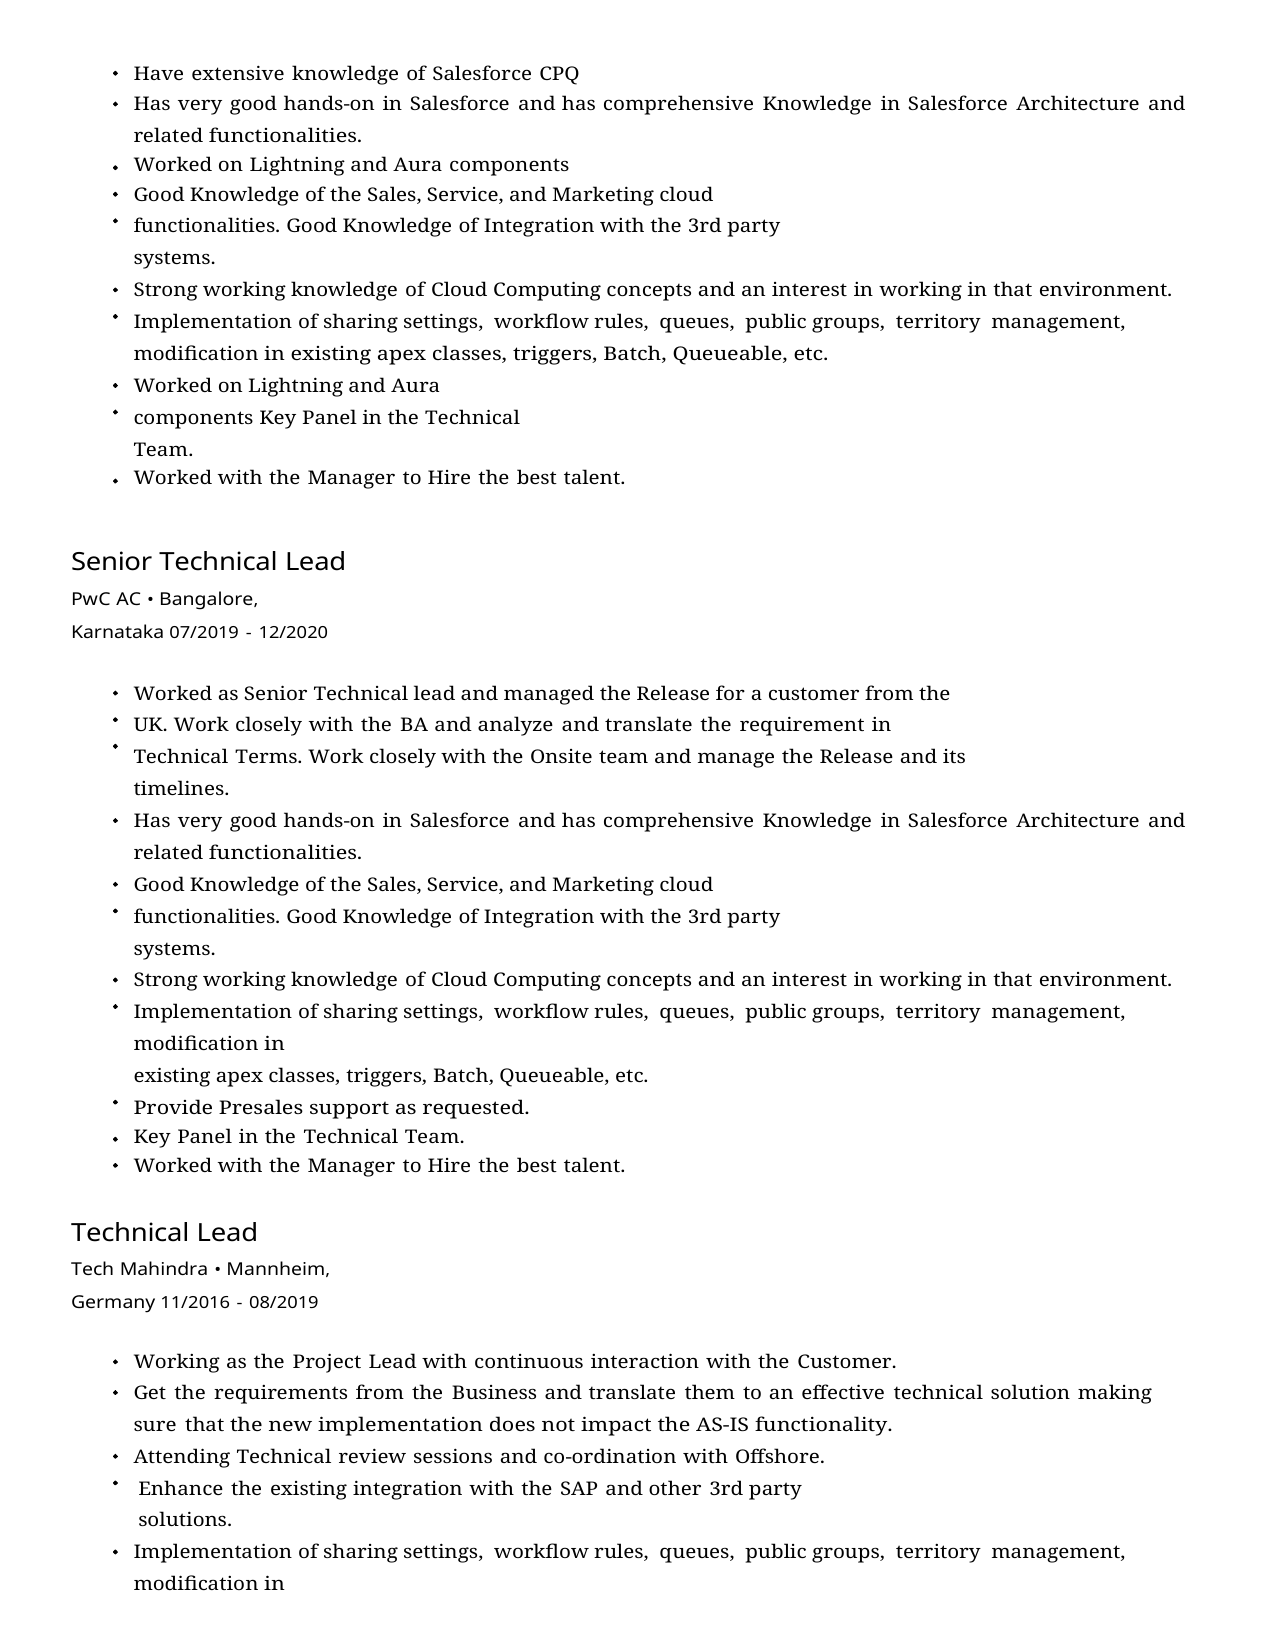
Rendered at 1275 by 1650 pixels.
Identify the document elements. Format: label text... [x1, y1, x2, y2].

text Worked as Senior Technical lead and managed the Release for a customer from the UK. Work closely with the BA and analyze and translate the requirement in Technical Terms. Work closely with the Onsite team and manage the Release and its timelines. [133, 680, 976, 801]
text Get the requirements from the Business and translate them to an effective technical solution making sure that the new implementation does not impact the AS-IS functionality. [133, 1379, 1182, 1437]
text Tech Mahindra • Mannheim, Germany 11/2016 - 08/2019 [71, 1257, 402, 1314]
text Has very good hands-on in Salesforce and has comprehensive Knowledge in Salesforce Architecture and related functionalities. [133, 807, 1217, 865]
text Attending Technical review sessions and co-ordination with Offshore. Enhance the existing integration with the SAP and other 3rd party solutions. [133, 1443, 853, 1532]
text Worked with the Manager to Hire the best talent. [133, 1152, 1217, 1178]
text Worked on Lightning and Aura components Key Panel in the Technical Team. [133, 372, 557, 461]
text Worked with the Manager to Hire the best talent. [133, 468, 1217, 489]
text Has very good hands-on in Salesforce and has comprehensive Knowledge in Salesforce Architecture and related functionalities. [133, 91, 1217, 148]
subtitle Technical Lead [71, 1214, 1217, 1248]
text Strong working knowledge of Cloud Computing concepts and an interest in working in that environment. Implementation of sharing settings, workﬂow rules, queues, public groups, territory management, modiﬁcation in [133, 967, 1182, 1056]
subtitle Senior Technical Lead [71, 544, 1217, 578]
text existing apex classes, triggers, Batch, Queueable, etc. Provide Presales support as requested. [133, 1062, 684, 1120]
text Working as the Project Lead with continuous interaction with the Customer. [133, 1348, 1217, 1374]
text Strong working knowledge of Cloud Computing concepts and an interest in working in that environment. Implementation of sharing settings, workﬂow rules, queues, public groups, territory management, modiﬁcation in existing apex classes, triggers, Batch, Queueable, etc. [133, 277, 1182, 366]
text Have extensive knowledge of Salesforce CPQ [133, 60, 1217, 85]
text Worked on Lightning and Aura components [133, 154, 1217, 176]
text Implementation of sharing settings, workﬂow rules, queues, public groups, territory management, modiﬁcation in [133, 1539, 1182, 1596]
text PwC AC • Bangalore, Karnataka 07/2019 - 12/2020 [71, 586, 353, 643]
text Good Knowledge of the Sales, Service, and Marketing cloud functionalities. Good Knowledge of Integration with the 3rd party systems. [133, 181, 853, 270]
text Good Knowledge of the Sales, Service, and Marketing cloud functionalities. Good Knowledge of Integration with the 3rd party systems. [133, 871, 853, 960]
text Key Panel in the Technical Team. [133, 1126, 1217, 1147]
